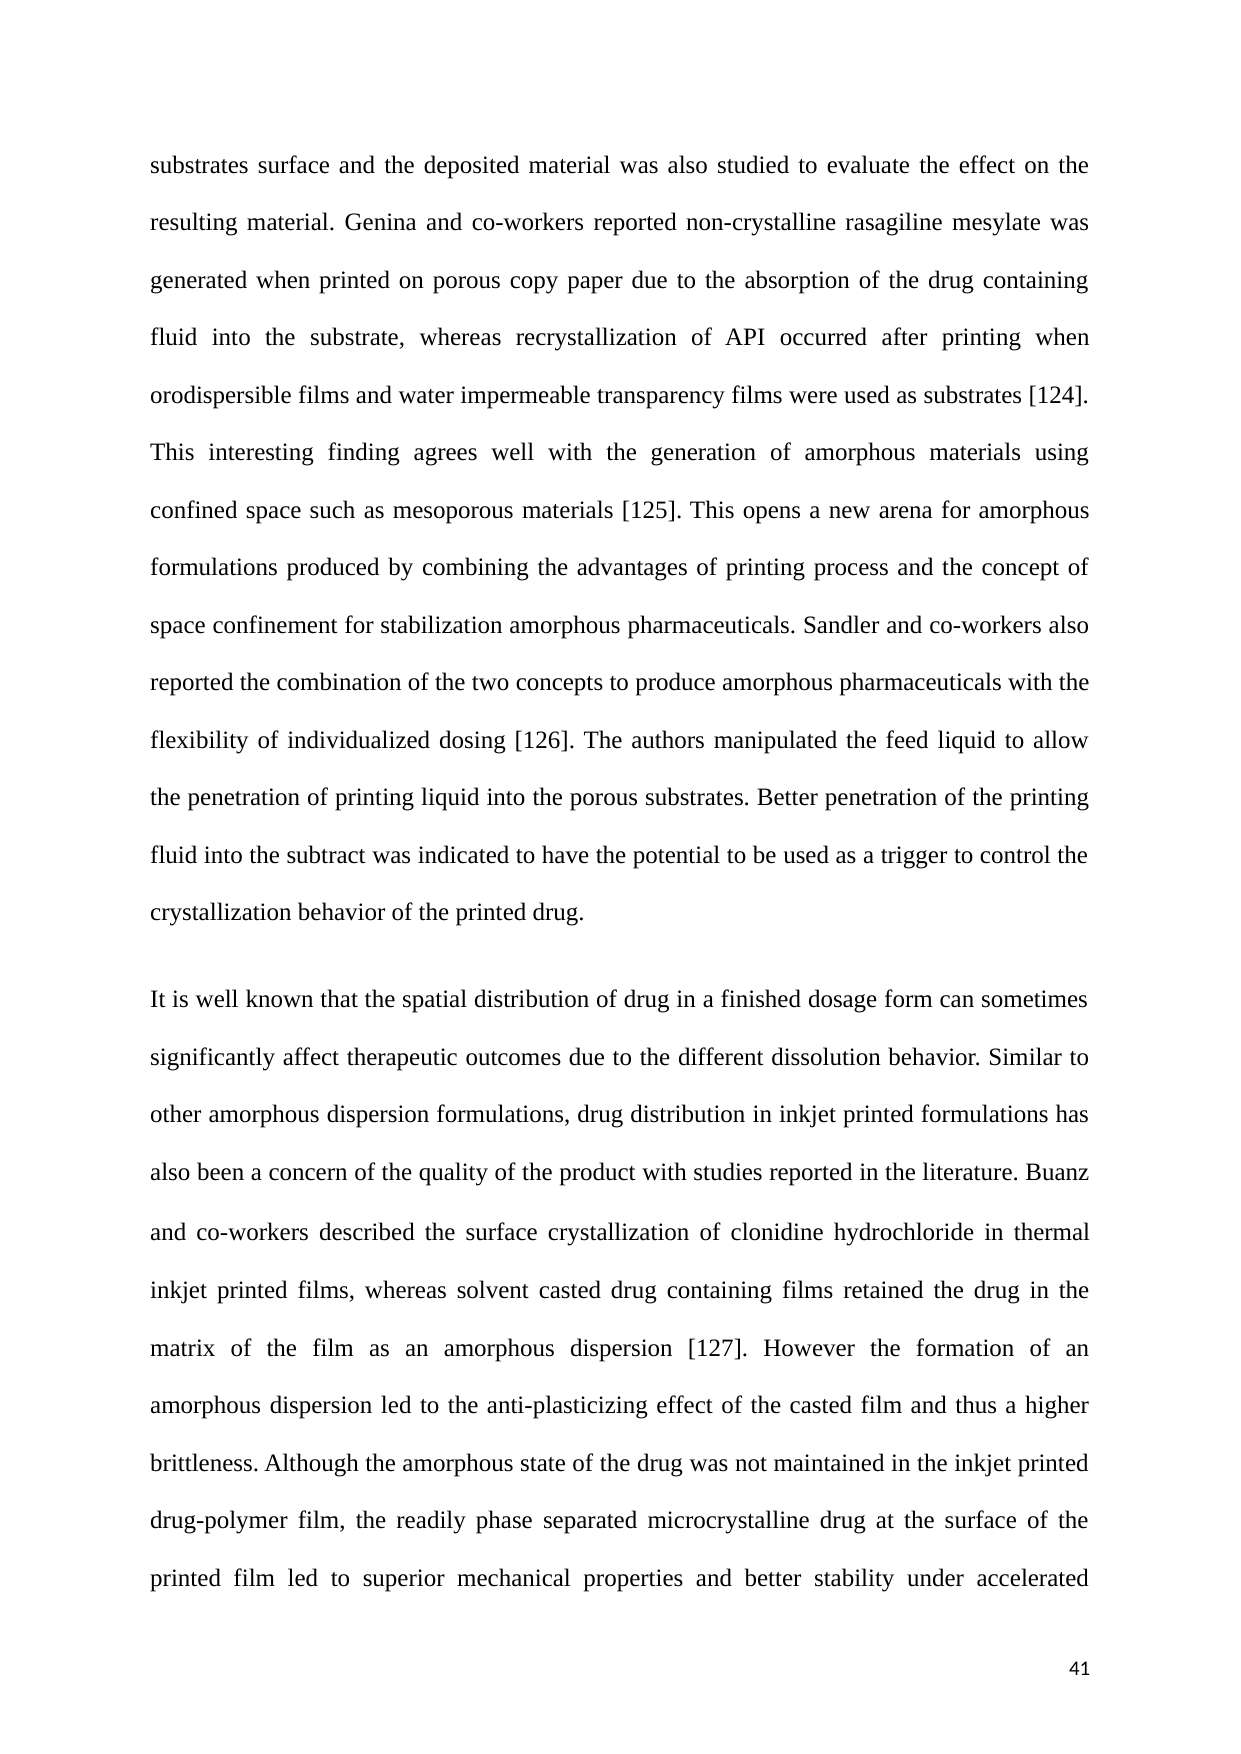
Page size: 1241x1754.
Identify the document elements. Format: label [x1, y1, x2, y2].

text [150, 150, 1090, 926]
text [150, 984, 1090, 1591]
